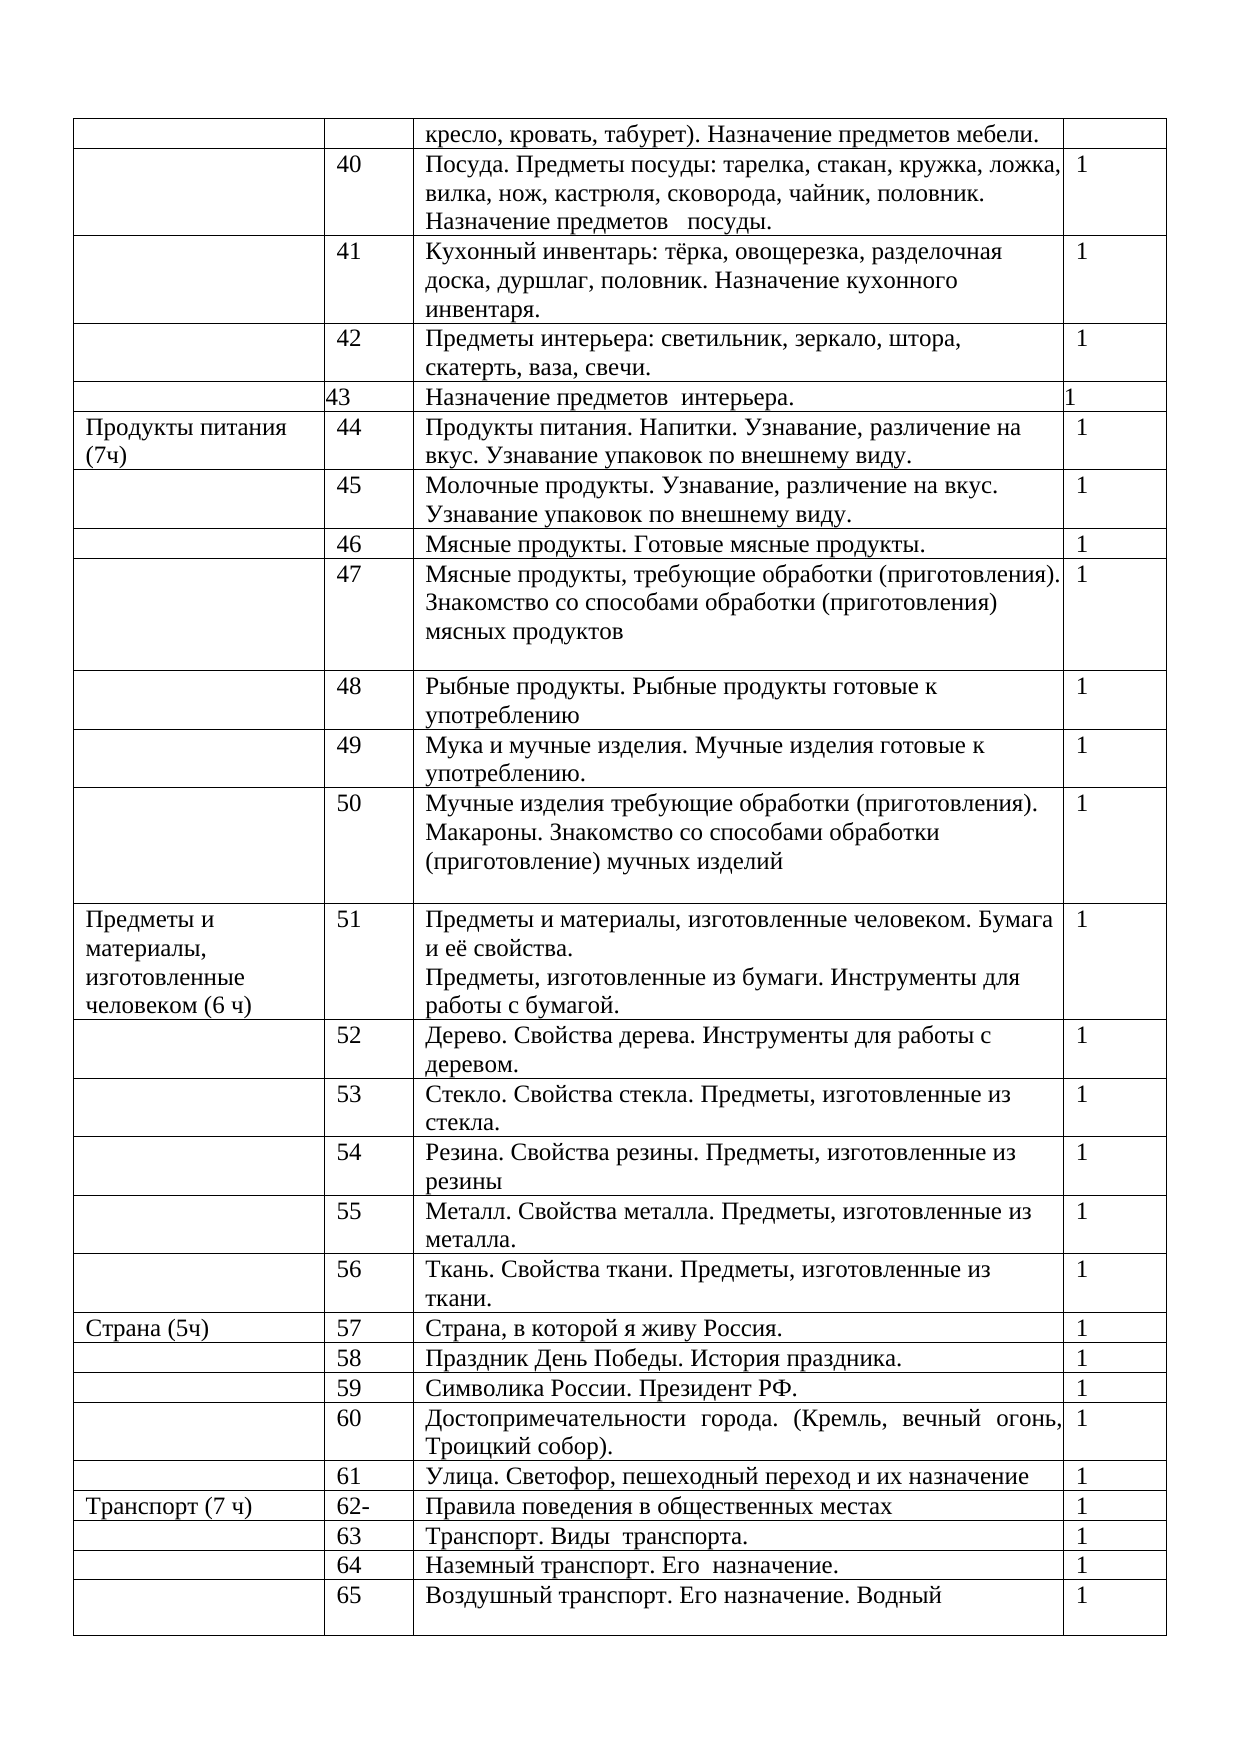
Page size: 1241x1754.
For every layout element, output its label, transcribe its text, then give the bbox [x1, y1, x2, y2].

table_cell [74, 730, 324, 787]
table_cell 1 [1064, 236, 1166, 322]
table_cell [74, 671, 324, 729]
table_cell 1 [1064, 470, 1166, 528]
table_cell Страна (5ч) [74, 1313, 324, 1342]
table_cell 1 [1064, 149, 1166, 235]
table_cell [74, 1196, 324, 1253]
table_cell Ткань. Свойства ткани. Предметы, изготовленные из ткани. [414, 1254, 1063, 1312]
table_cell [74, 1461, 324, 1490]
table_cell 1 [1064, 904, 1166, 1019]
table_cell 41 [325, 236, 413, 322]
table_cell Праздник День Победы. История праздника. [414, 1343, 1063, 1372]
table_cell 1 [1064, 1461, 1166, 1490]
table_cell 1 [1064, 1079, 1166, 1136]
table_cell 1 [1064, 1020, 1166, 1078]
table_cell 1 [1064, 559, 1166, 670]
table_cell [74, 788, 324, 903]
table_cell [74, 1521, 324, 1549]
table_cell [74, 382, 324, 411]
table_cell 1 [1064, 1137, 1166, 1195]
table_cell [74, 1580, 324, 1635]
table_cell [74, 1551, 324, 1579]
table_cell Продукты питания. Напитки. Узнавание, различение на вкус. Узнавание упаковок по внешнему виду. [414, 412, 1063, 469]
table_cell [74, 119, 324, 148]
table_cell 52 [325, 1020, 413, 1078]
table_cell Молочные продукты. Узнавание, различение на вкус. Узнавание упаковок по внешнему виду. [414, 470, 1063, 528]
table_cell Предметы интерьера: светильник, зеркало, штора, скатерть, ваза, свечи. [414, 324, 1063, 381]
table_cell 44 [325, 412, 413, 469]
table_cell 1 [1064, 788, 1166, 903]
table_cell 40 [325, 149, 413, 235]
table_cell Правила поведения в общественных местах [414, 1491, 1063, 1520]
table_cell 56 [325, 1254, 413, 1312]
table_cell 1 [1064, 730, 1166, 787]
table_cell 50 [325, 788, 413, 903]
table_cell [414, 1580, 1063, 1635]
table_cell Транспорт. Виды транспорта. [414, 1521, 1063, 1549]
table_cell Предметы и материалы, изготовленные человеком (6 ч) [74, 904, 324, 1019]
table_cell [74, 1373, 324, 1402]
table_cell 46 [325, 529, 413, 558]
table_cell 39 [325, 119, 413, 148]
table_cell 61 [325, 1461, 413, 1490]
table_cell [74, 1020, 324, 1078]
table_cell 59 [325, 1373, 413, 1402]
table_cell Резина. Свойства резины. Предметы, изготовленные из резины [414, 1137, 1063, 1195]
table_cell Мясные продукты, требующие обработки (приготовления). Знакомство со способами обработки (приготовления) мясных продуктов [414, 559, 1063, 670]
table_cell Металл. Свойства металла. Предметы, изготовленные из металла. [414, 1196, 1063, 1253]
table_cell 42 [325, 324, 413, 381]
table_cell 51 [325, 904, 413, 1019]
table_cell [74, 1137, 324, 1195]
table_cell Мясные продукты. Готовые мясные продукты. [414, 529, 1063, 558]
table_cell 45 [325, 470, 413, 528]
table_cell 1 [1064, 1196, 1166, 1253]
table_cell 43 [325, 382, 413, 411]
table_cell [414, 119, 1063, 148]
table_cell 1 [1064, 1254, 1166, 1312]
table_cell Достопримечательности города. (Кремль, вечный огонь, Троицкий собор). [414, 1403, 1063, 1460]
table_cell Наземный транспорт. Его назначение. [414, 1551, 1063, 1579]
table_cell [74, 1254, 324, 1312]
table_cell [74, 470, 324, 528]
table_cell 1 [1064, 412, 1166, 469]
table_cell Рыбные продукты. Рыбные продукты готовые к употреблению [414, 671, 1063, 729]
table_cell 54 [325, 1137, 413, 1195]
table_cell Улица. Светофор, пешеходный переход и их назначение [414, 1461, 1063, 1490]
table_cell 48 [325, 671, 413, 729]
table_cell 1 [1064, 529, 1166, 558]
table_cell Мука и мучные изделия. Мучные изделия готовые к употреблению. [414, 730, 1063, 787]
table_cell Посуда. Предметы посуды: тарелка, стакан, кружка, ложка, вилка, нож, кастрюля, сковорода, чайник, половник. Назначение предметов посуды. [414, 149, 1063, 235]
table_cell [74, 1343, 324, 1372]
table_cell Страна, в которой я живу Россия. [414, 1313, 1063, 1342]
table_cell 55 [325, 1196, 413, 1253]
table_cell 1 [1064, 1373, 1166, 1402]
table_cell Назначение предметов интерьера. [414, 382, 1063, 411]
table_cell [74, 1079, 324, 1136]
table_cell Продукты питания (7ч) [74, 412, 324, 469]
table_cell 60 [325, 1403, 413, 1460]
table_cell Транспорт (7 ч) [74, 1491, 324, 1520]
table_cell 57 [325, 1313, 413, 1342]
table_cell Предметы и материалы, изготовленные человеком. Бумага и её свойства. Предметы, изготовленные из бумаги. Инструменты для работы с бумагой. [414, 904, 1063, 1019]
table_cell 47 [325, 559, 413, 670]
table_cell 1 [1064, 1491, 1166, 1520]
table_cell [74, 236, 324, 322]
table_cell 1 [1064, 1580, 1166, 1635]
table_cell 1 [1064, 1521, 1166, 1549]
table_cell 1 [1064, 324, 1166, 381]
table_cell [74, 529, 324, 558]
table_cell [74, 559, 324, 670]
table_cell 1 [1064, 1403, 1166, 1460]
table_cell Стекло. Свойства стекла. Предметы, изготовленные из стекла. [414, 1079, 1063, 1136]
table_cell 65 [325, 1580, 413, 1635]
table_cell Кухонный инвентарь: тёрка, овощерезка, разделочная доска, дуршлаг, половник. Назначение кухонного инвентаря. [414, 236, 1063, 322]
table_cell 1 [1064, 1313, 1166, 1342]
table_cell 58 [325, 1343, 413, 1372]
table_cell 63 [325, 1521, 413, 1549]
table_cell Мучные изделия требующие обработки (приготовления). Макароны. Знакомство со способами обработки (приготовление) мучных изделий [414, 788, 1063, 903]
table_cell 1 [1064, 119, 1166, 148]
table_cell Дерево. Свойства дерева. Инструменты для работы с деревом. [414, 1020, 1063, 1078]
table_cell 1 [1064, 1343, 1166, 1372]
table_cell 1 [1064, 382, 1166, 411]
table_cell 64 [325, 1551, 413, 1579]
table_cell 62- [325, 1491, 413, 1520]
table_cell 1 [1064, 671, 1166, 729]
table_cell [74, 149, 324, 235]
table_cell [74, 1403, 324, 1460]
table_cell 53 [325, 1079, 413, 1136]
table_cell 1 [1064, 1551, 1166, 1579]
table_cell Символика России. Президент РФ. [414, 1373, 1063, 1402]
table_cell 49 [325, 730, 413, 787]
table_cell [74, 324, 324, 381]
